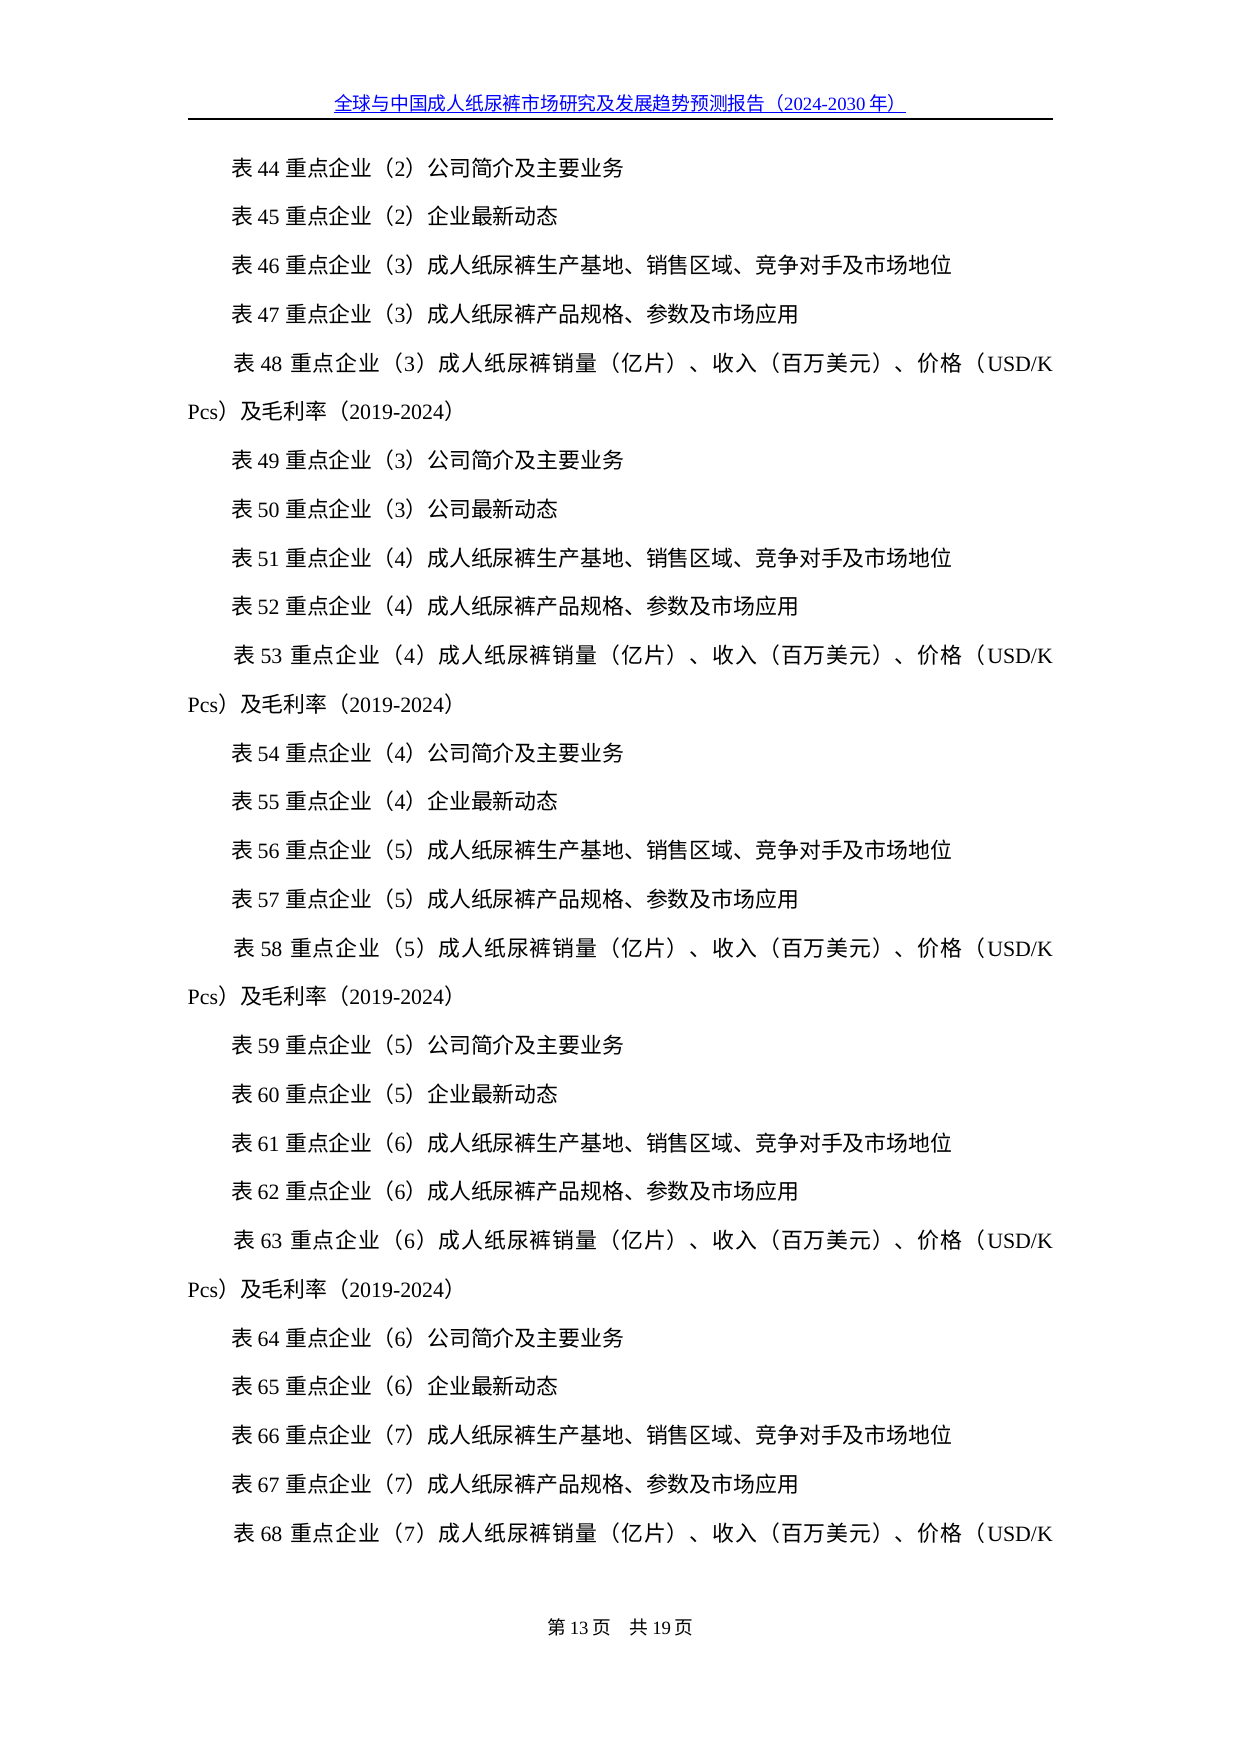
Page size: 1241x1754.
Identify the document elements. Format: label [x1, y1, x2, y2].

text [187, 150, 1053, 1548]
